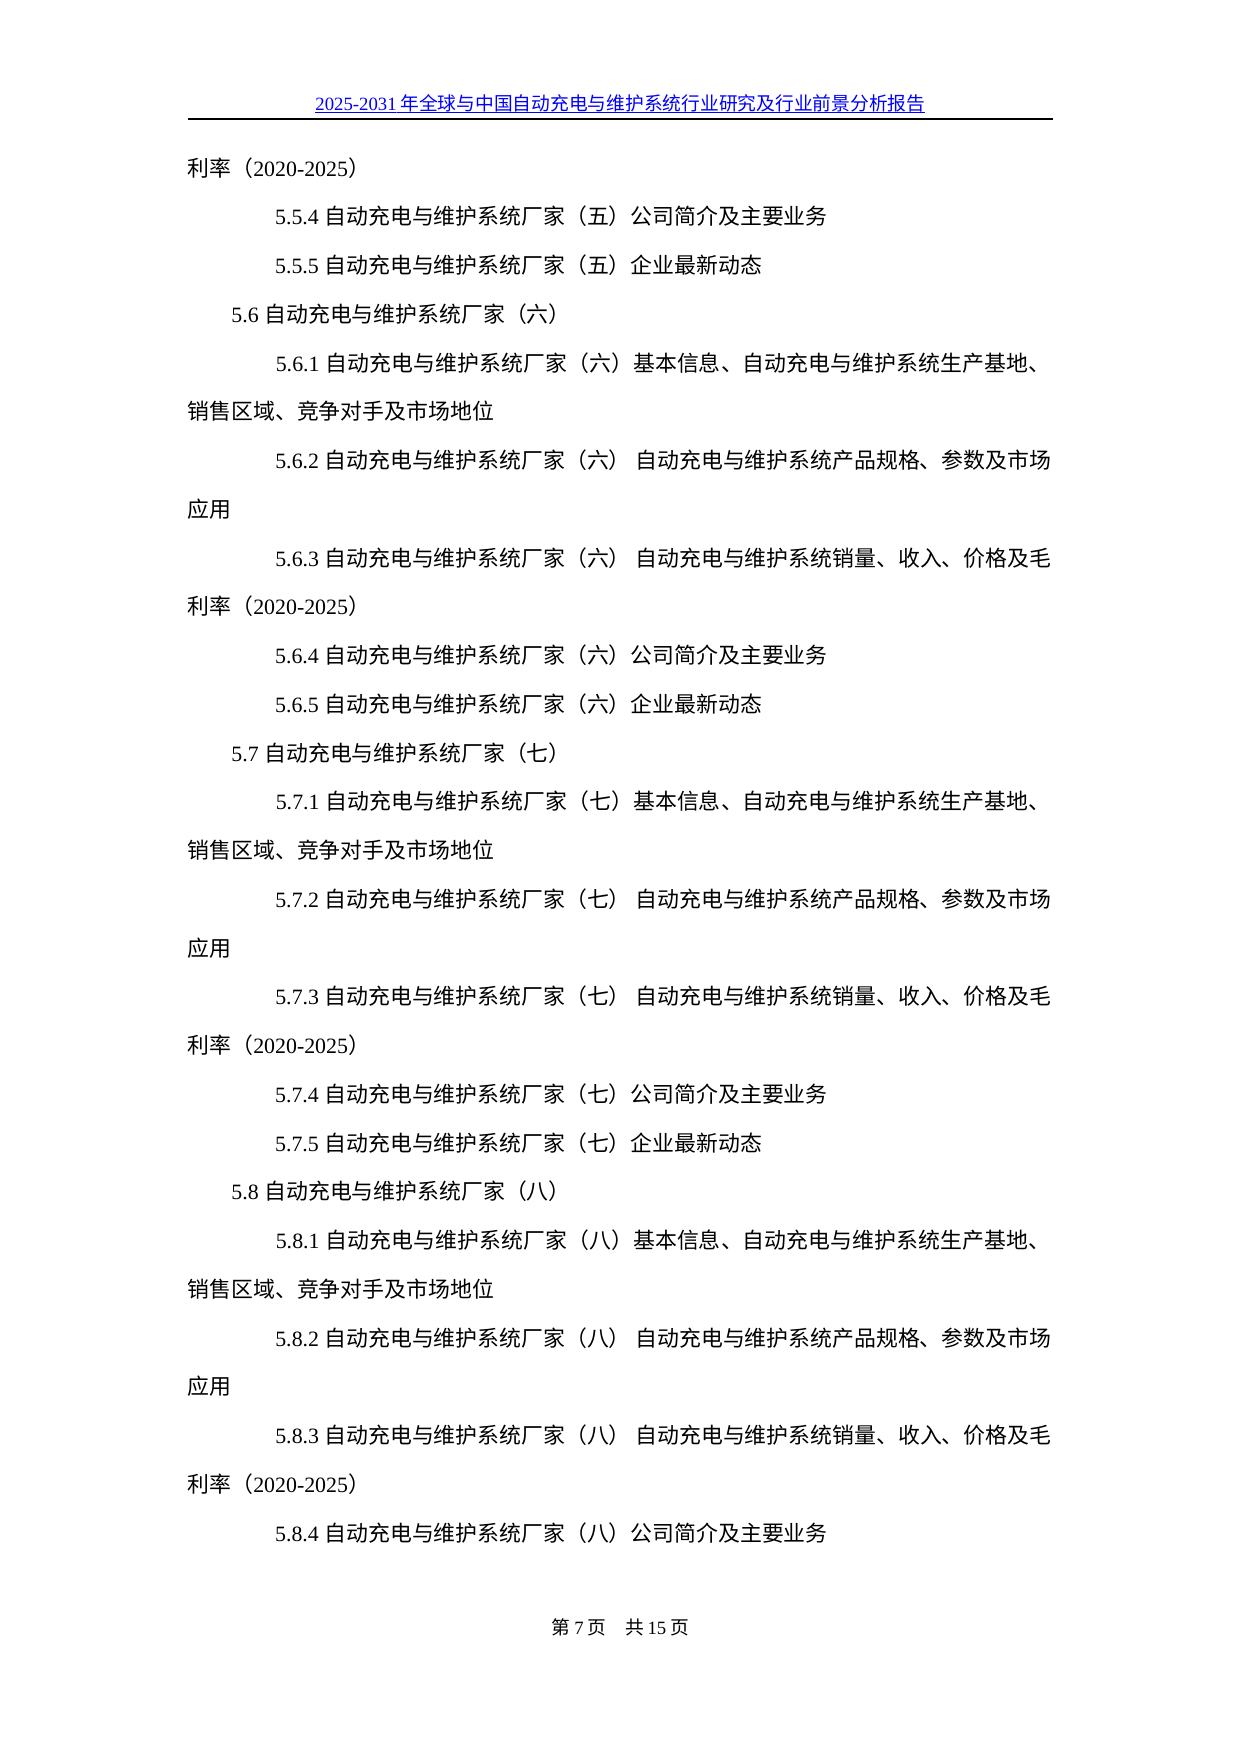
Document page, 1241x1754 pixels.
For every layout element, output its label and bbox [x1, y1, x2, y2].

text [187, 150, 1053, 1548]
